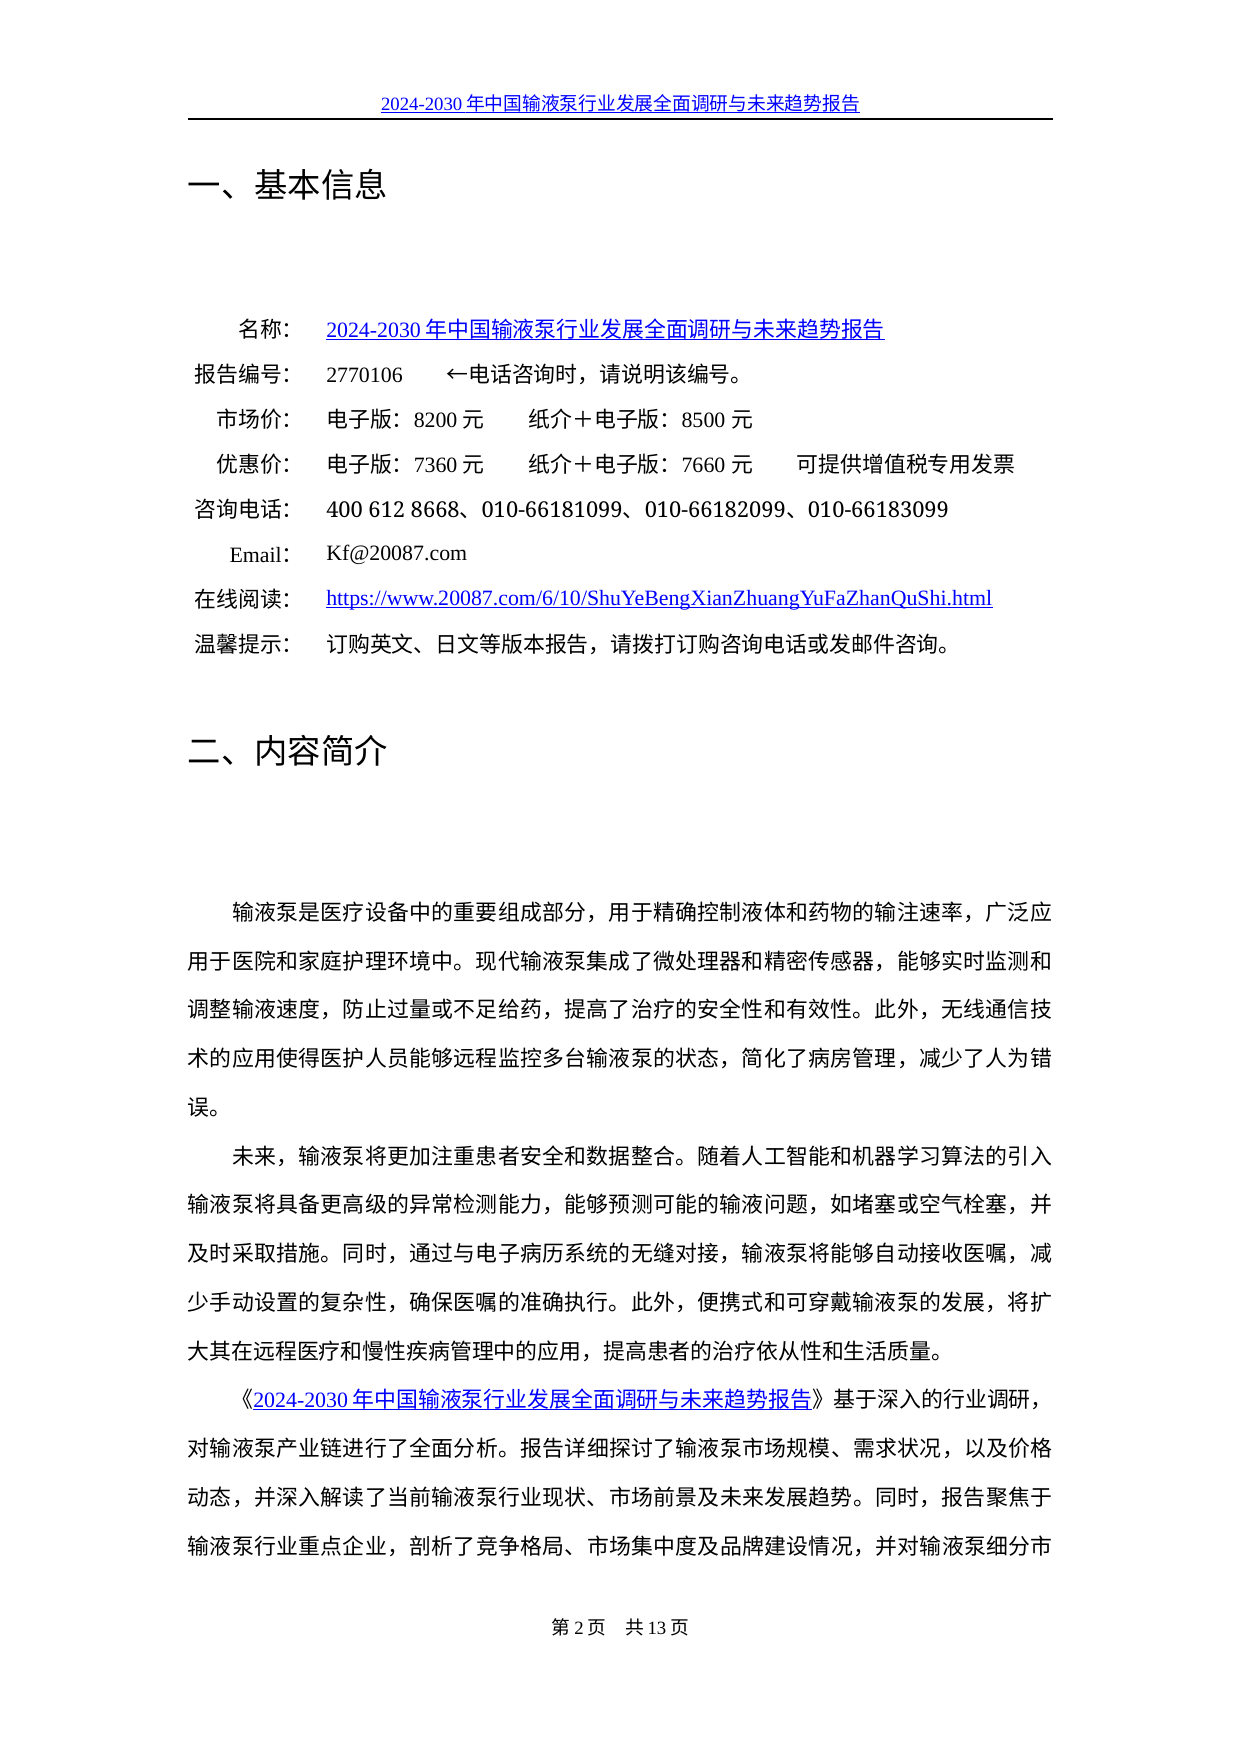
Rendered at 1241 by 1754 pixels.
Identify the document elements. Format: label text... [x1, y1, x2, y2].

table_cell 订购英文、日文等版本报告，请拨打订购咨询电话或发邮件咨询。 [315, 627, 1073, 672]
table_cell [315, 582, 1073, 627]
table_cell 400 612 8668、010-66181099、010-66182099、010-66183099 [315, 492, 1073, 537]
table_cell Email： [167, 537, 315, 582]
title 二、内容简介 [187, 717, 1053, 782]
table_cell 电子版：7360 元 纸介＋电子版：7660 元 可提供增值税专用发票 [315, 447, 1073, 492]
table_header 名称： [167, 312, 315, 357]
table_header 2024-2030年中国输液泵行业发展全面调研与未来趋势报告 [315, 312, 1073, 357]
table_cell 优惠价： [167, 447, 315, 492]
table_cell 电子版：8200 元 纸介＋电子版：8500 元 [315, 402, 1073, 447]
table_cell 报告编号： [167, 357, 315, 402]
table_cell 温馨提示： [167, 627, 315, 672]
table_cell 在线阅读： [167, 582, 315, 627]
table_cell 市场价： [167, 402, 315, 447]
table_cell 咨询电话： [167, 492, 315, 537]
table_cell Kf@20087.com [315, 537, 1073, 582]
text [187, 894, 1053, 1561]
title 一、基本信息 [187, 150, 1053, 215]
table_cell 2770106 ←电话咨询时，请说明该编号。 [315, 357, 1073, 402]
